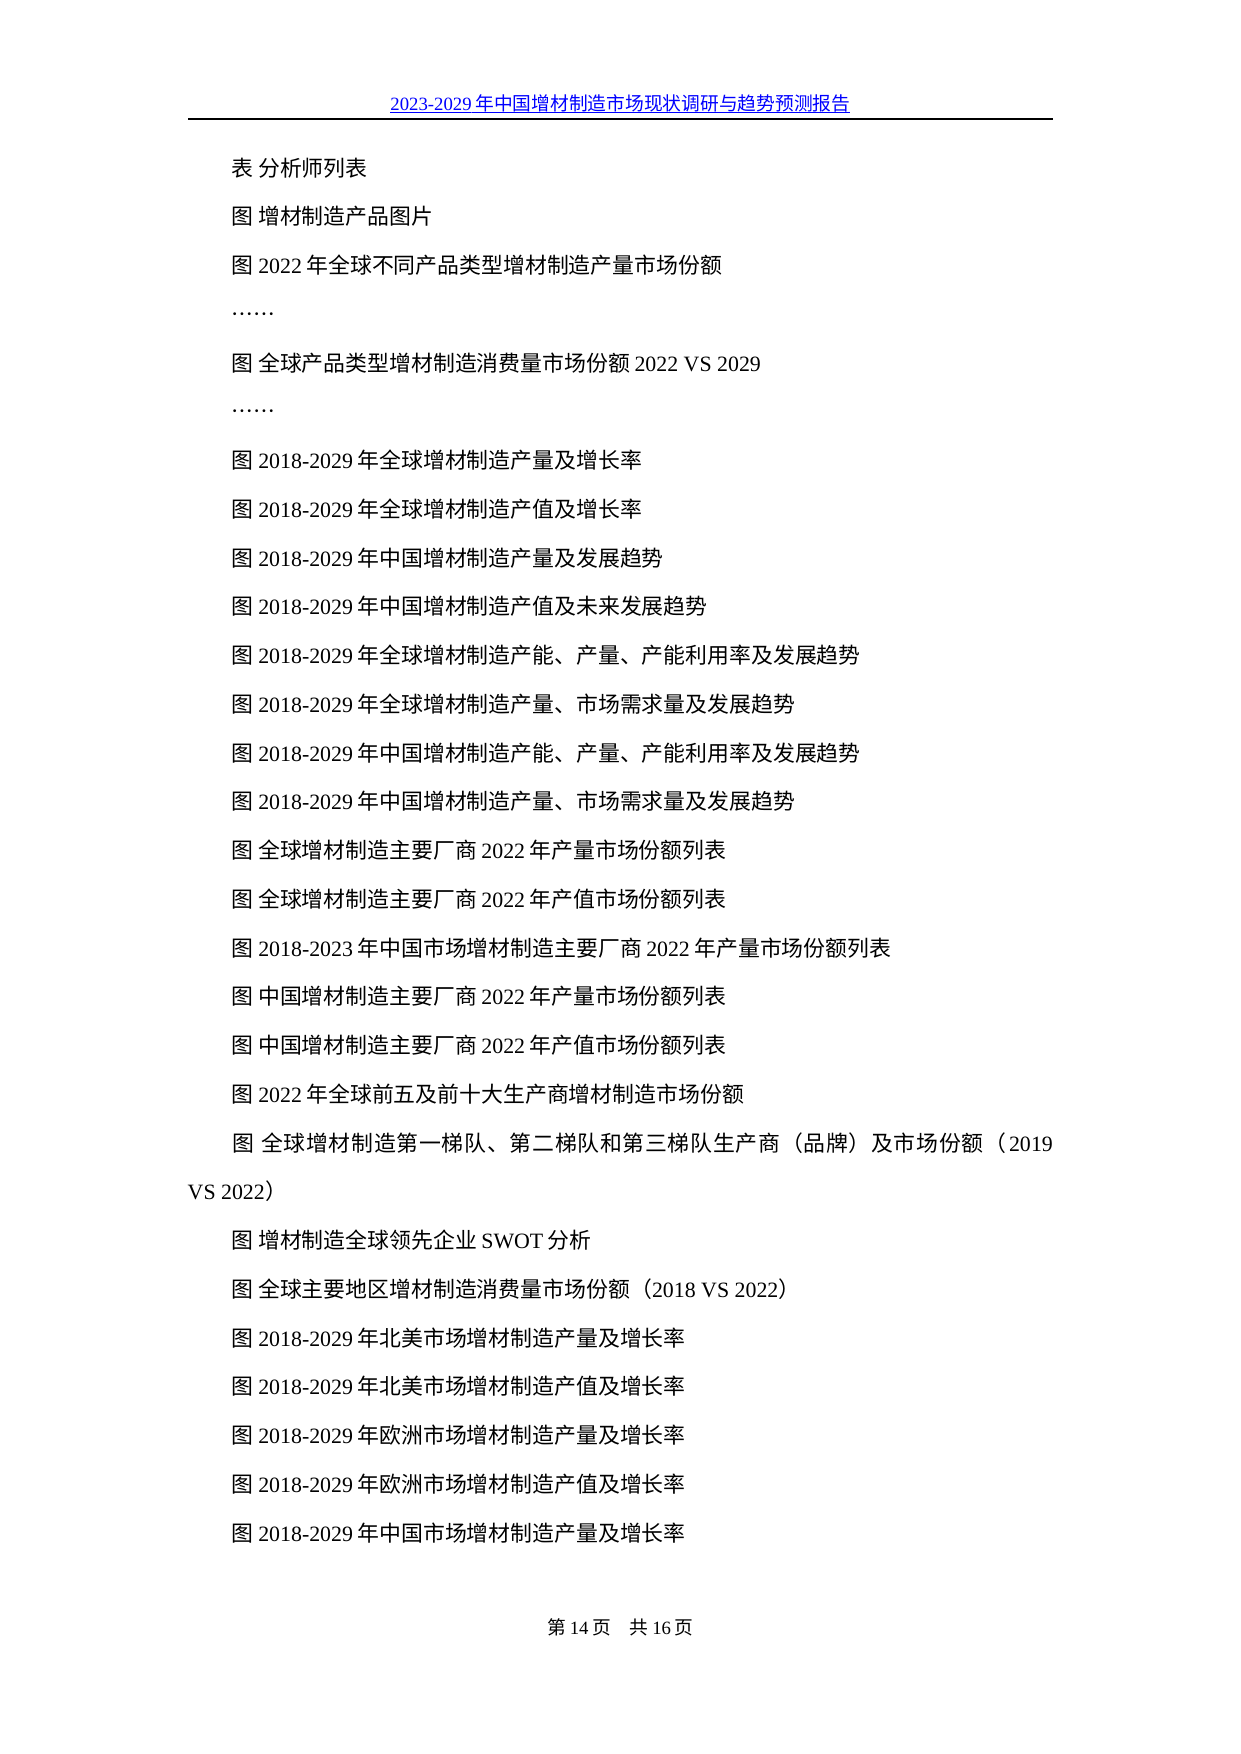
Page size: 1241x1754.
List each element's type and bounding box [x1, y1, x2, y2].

text [187, 150, 1053, 1548]
